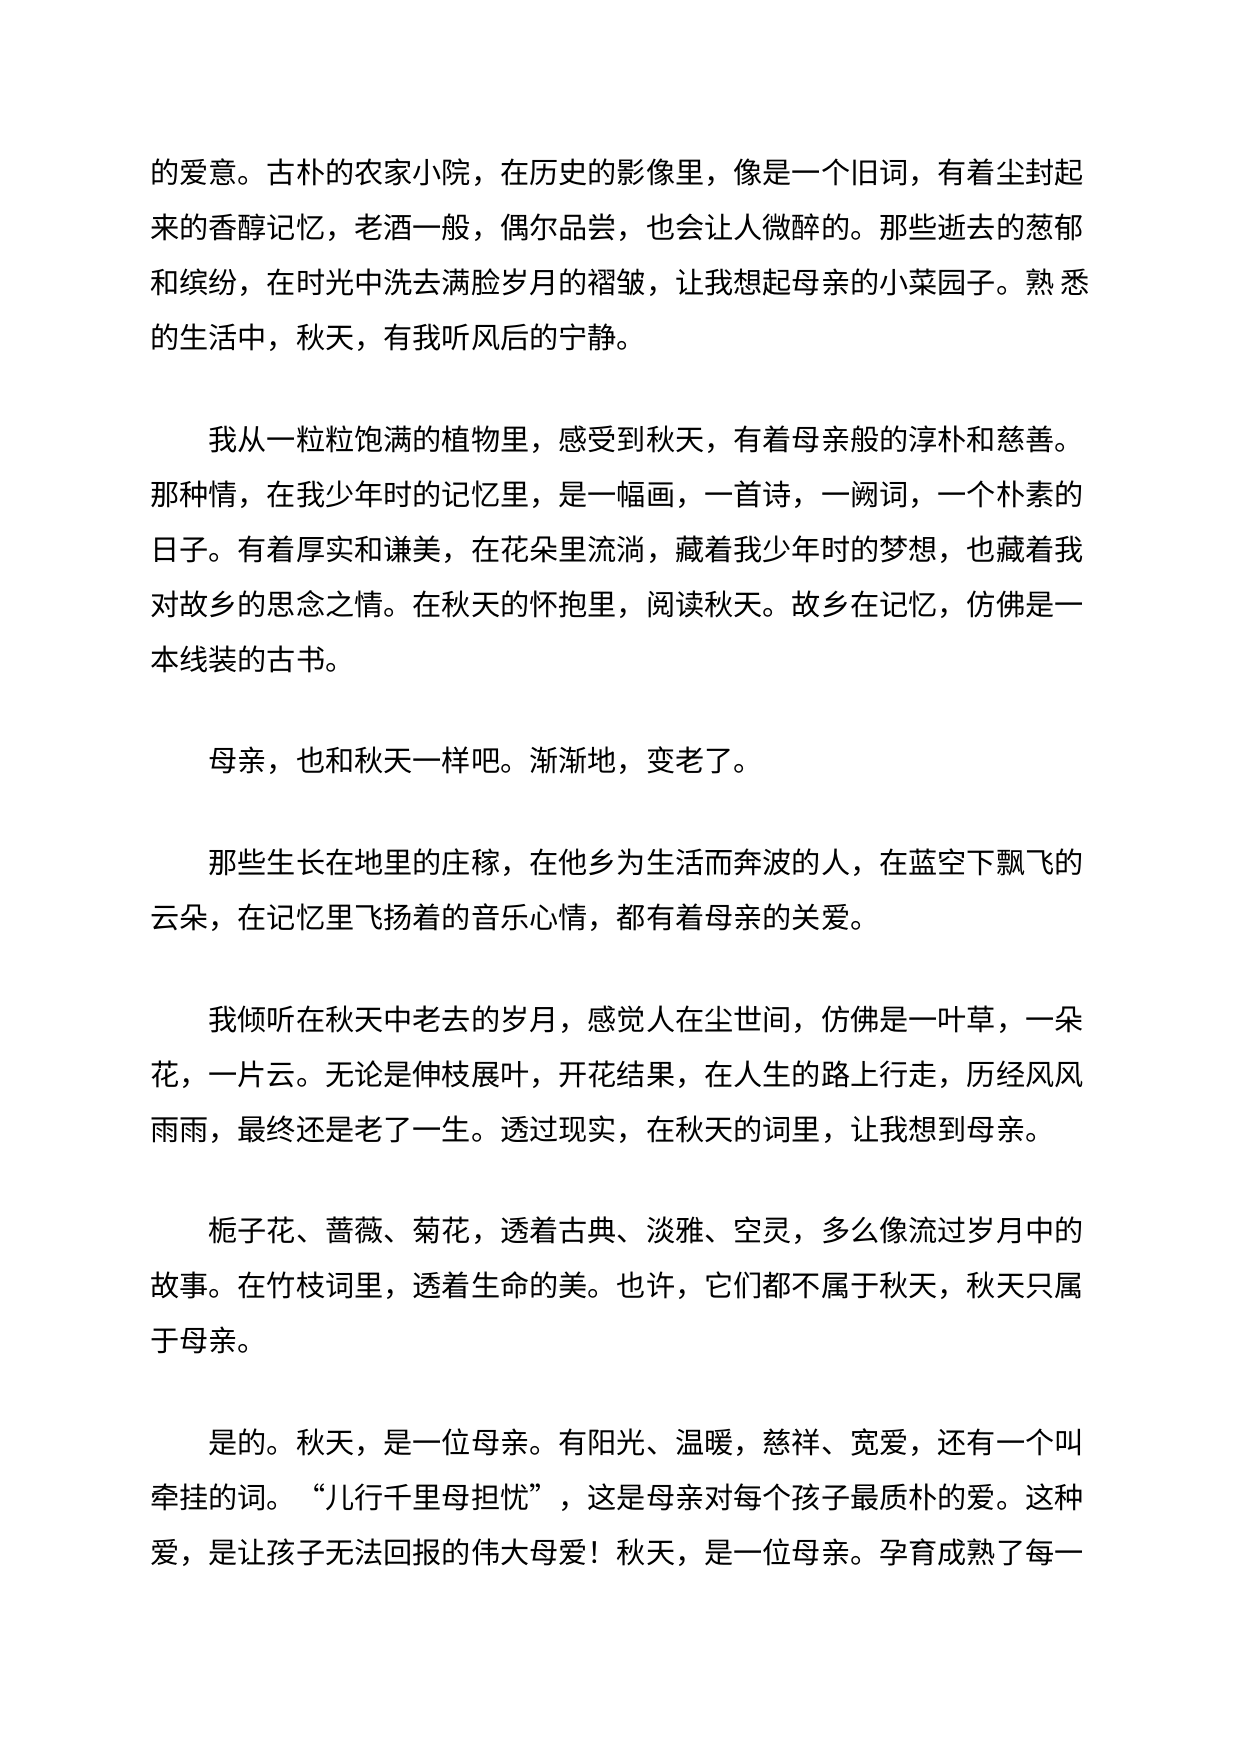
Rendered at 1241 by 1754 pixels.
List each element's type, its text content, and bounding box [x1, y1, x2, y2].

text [150, 1419, 1090, 1571]
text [150, 150, 1090, 357]
text 那些生长在地里的庄稼，在他乡为生活而奔波的人，在蓝空下飘飞的云朵，在记忆里飞扬着的音乐心情，都有着母亲的关爱。 [150, 839, 1090, 937]
text 我从一粒粒饱满的植物里，感受到秋天，有着母亲般的淳朴和慈善。那种情，在我少年时的记忆里，是一幅画，一首诗，一阙词，一个朴素的日子。有着厚实和谦美，在花朵里流淌，藏着我少年时的梦想，也藏着我对故乡的思念之情。在秋天的怀抱里，阅读秋天。故乡在记忆，仿佛是一本线装的古书。 [150, 416, 1090, 678]
text 母亲，也和秋天一样吧。渐渐地，变老了。 [150, 738, 1090, 780]
text 我倾听在秋天中老去的岁月，感觉人在尘世间，仿佛是一叶草，一朵花，一片云。无论是伸枝展叶，开花结果，在人生的路上行走，历经风风雨雨，最终还是老了一生。透过现实，在秋天的词里，让我想到母亲。 [150, 996, 1090, 1148]
text 栀子花、蔷薇、菊花，透着古典、淡雅、空灵，多么像流过岁月中的故事。在竹枝词里，透着生命的美。也许，它们都不属于秋天，秋天只属于母亲。 [150, 1208, 1090, 1360]
